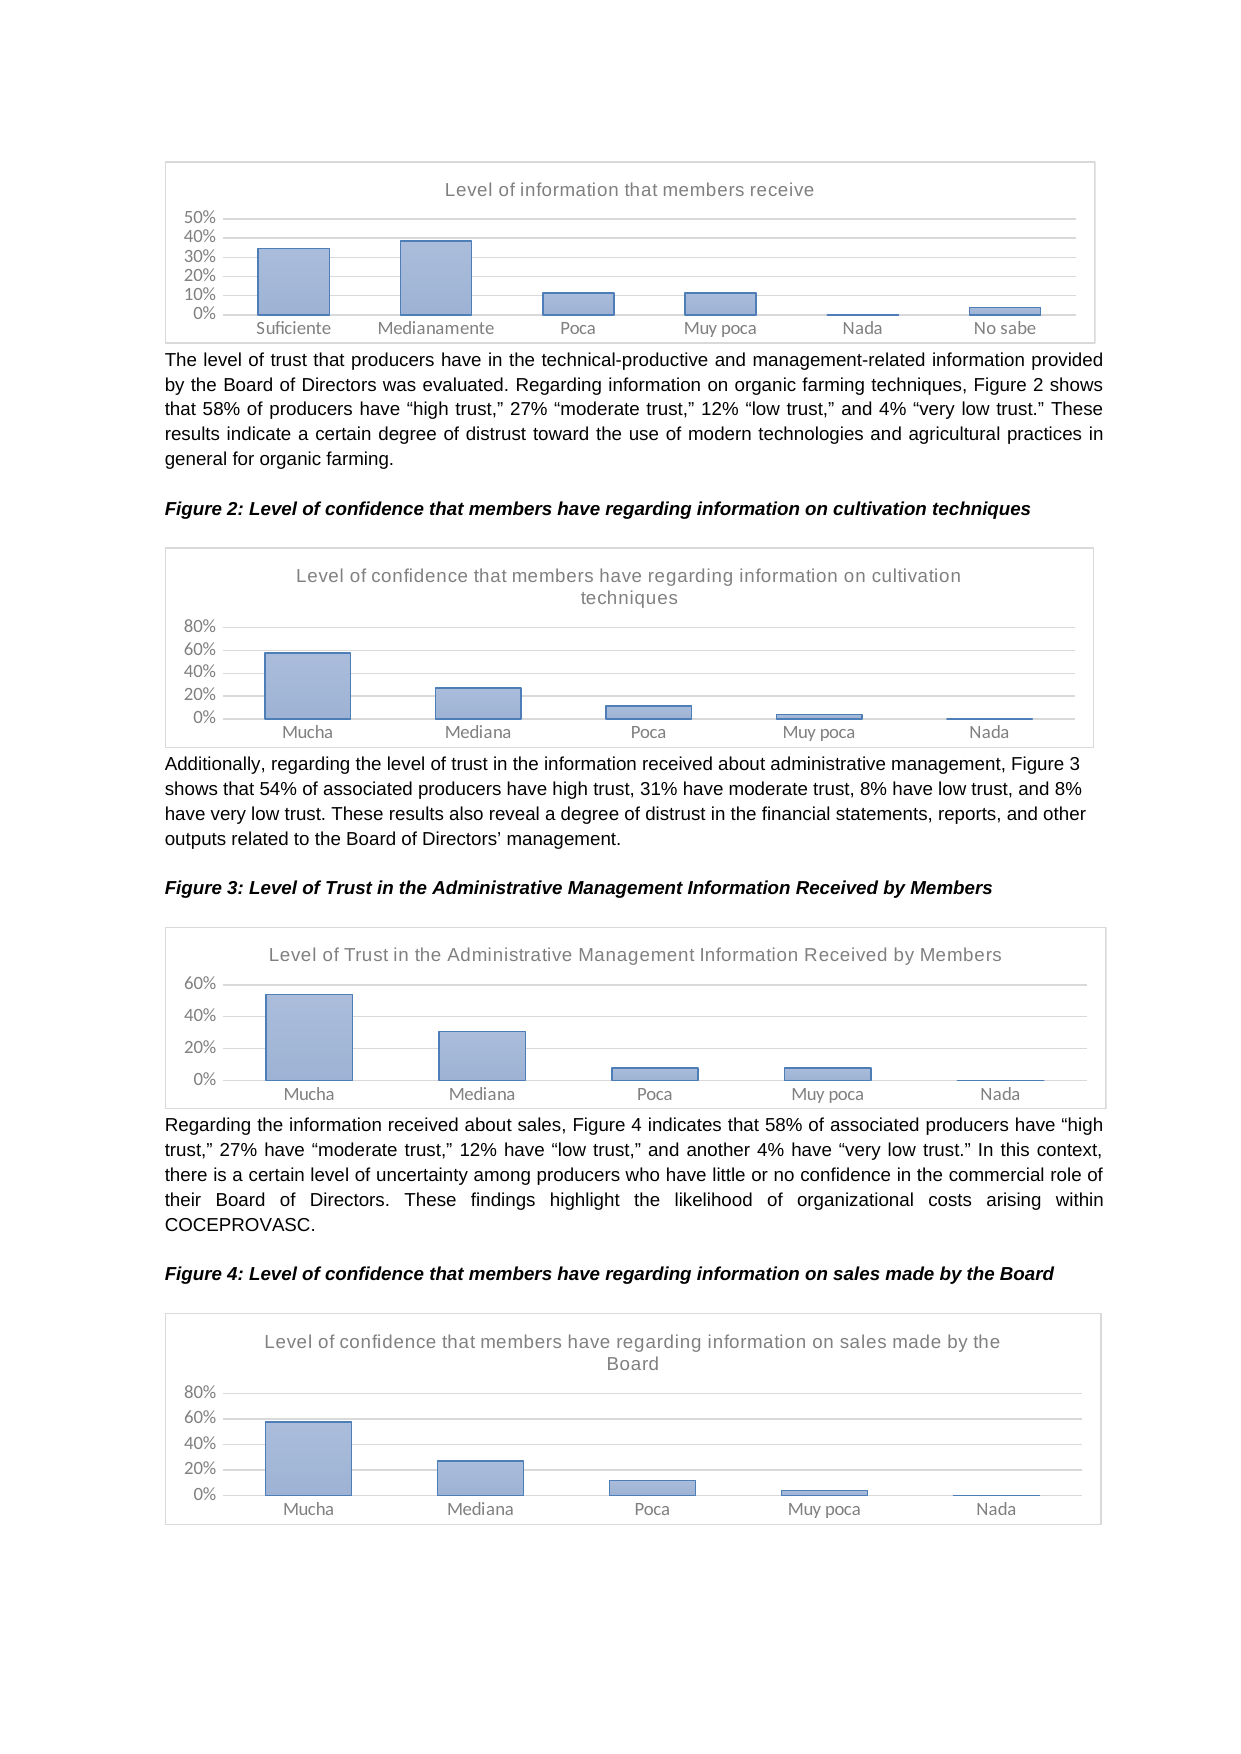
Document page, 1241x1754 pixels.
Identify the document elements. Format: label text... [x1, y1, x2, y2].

text Additionally, regarding the level of trust in the information received about administrative management, Figure 3 shows that 54% of associated producers have high trust, 31% have moderate trust, 8% have low trust, and 8% have very low trust. These results also reveal a degree of distrust in the financial statements, reports, and other outputs related to the Board of Directors’ management. [164, 753, 1105, 849]
text Regarding the information received about sales, Figure 4 indicates that 58% of associated producers have “high trust,” 27% have “moderate trust,” 12% have “low trust,” and another 4% have “very low trust.” In this context, there is a certain level of uncertainty among producers who have little or no confidence in the commercial role of their Board of Directors. These findings highlight the likelihood of organizational costs arising within COCEPROVASC. [164, 1114, 1105, 1235]
text Figure 2: Level of confidence that members have regarding information on cultivation techniques [164, 497, 1105, 519]
text The level of trust that producers have in the technical-productive and management-related information provided by the Board of Directors was evaluated. Regarding information on organic farming techniques, Figure 2 shows that 58% of producers have “high trust,” 27% “moderate trust,” 12% “low trust,” and 4% “very low trust.” These results indicate a certain degree of distrust toward the use of modern technologies and agricultural practices in general for organic farming. [164, 349, 1105, 469]
text Figure 3: Level of Trust in the Administrative Management Information Received by Members [164, 877, 1105, 899]
text Figure 4: Level of confidence that members have regarding information on sales made by the Board [164, 1263, 1105, 1284]
